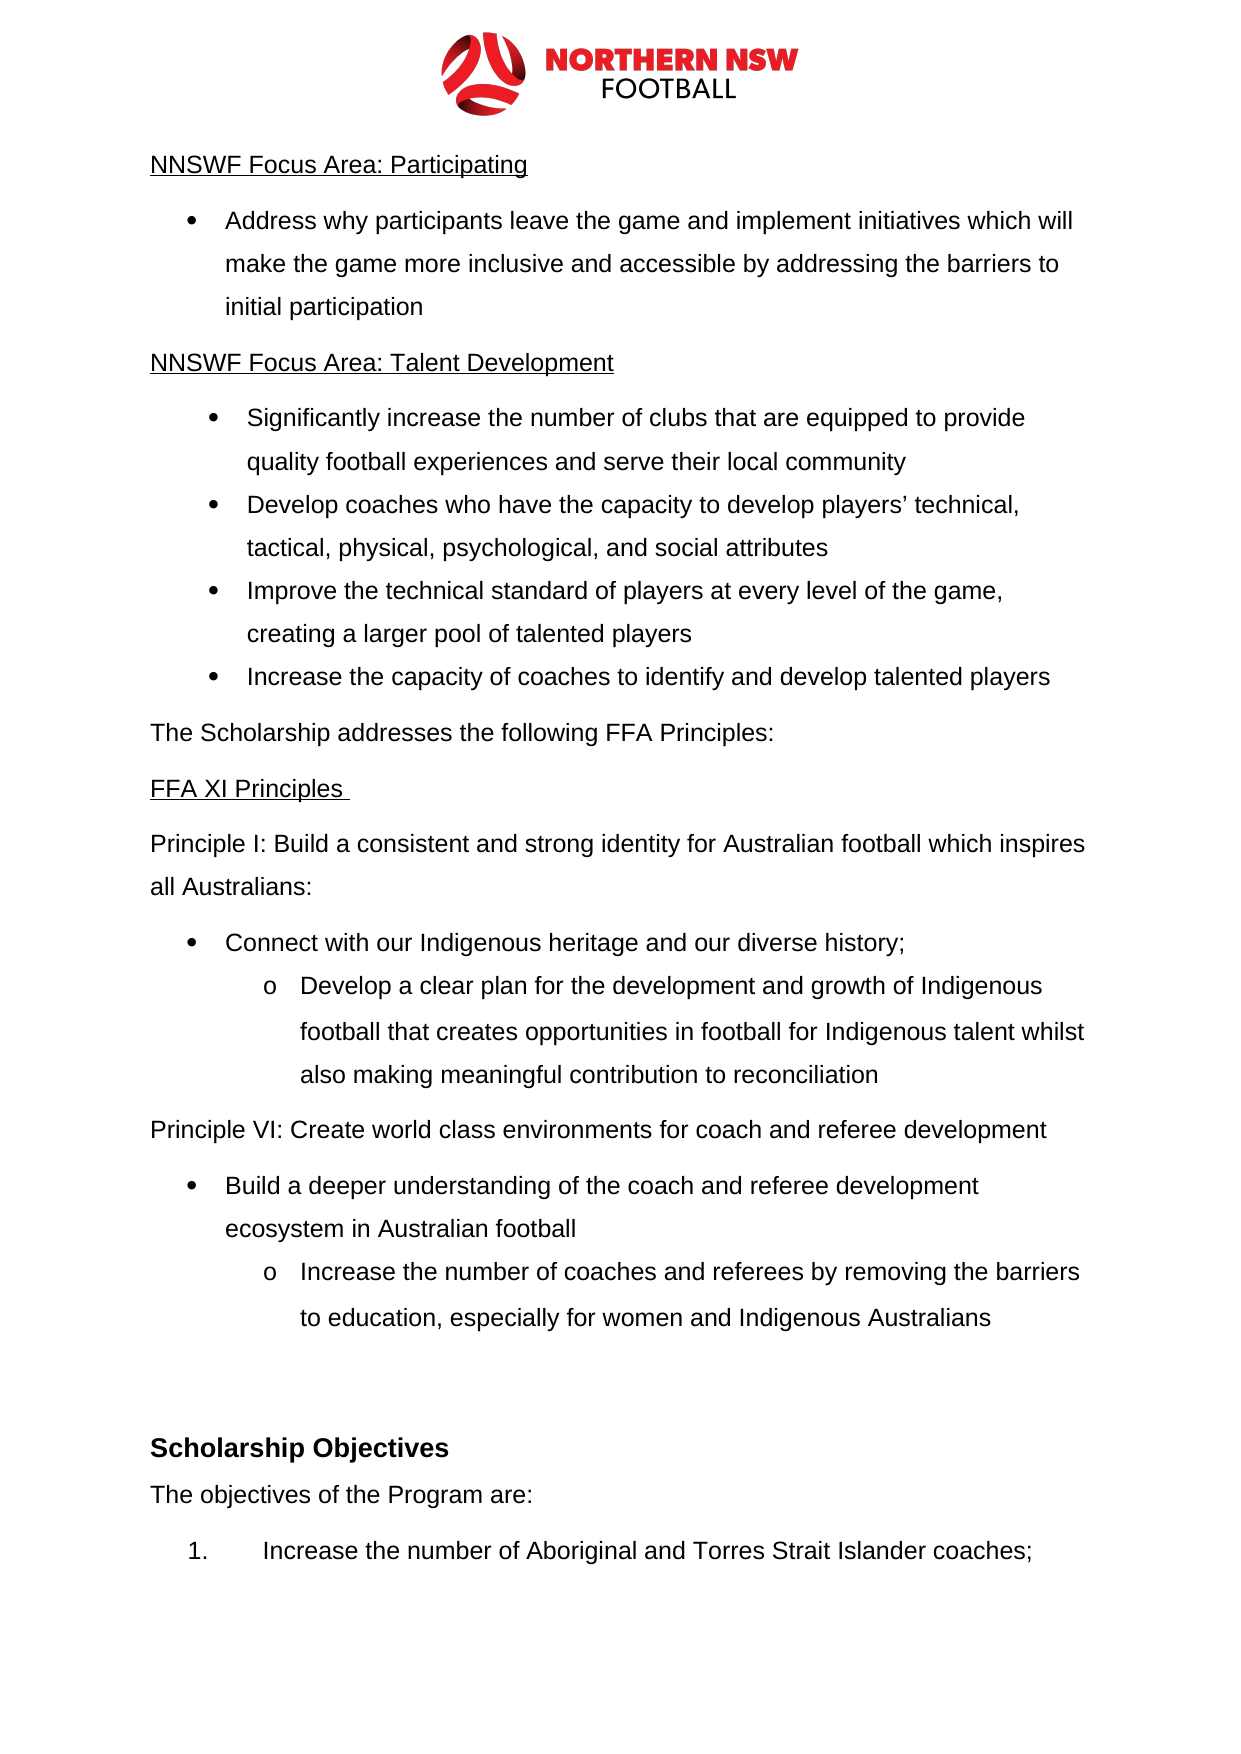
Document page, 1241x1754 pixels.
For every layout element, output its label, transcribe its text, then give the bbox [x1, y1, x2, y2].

list Address why participants leave the game and implement initiatives which will make the game more inclusive and accessible by addressing the barriers to initial participation [187, 206, 1090, 321]
text FFA XI Principles [150, 774, 1090, 802]
list Connect with our Indigenous heritage and our diverse history; [187, 928, 1090, 957]
text NNSWF Focus Area: Participating [150, 150, 1090, 179]
picture [408, 0, 832, 149]
list Develop a clear plan for the development and growth of Indigenous football that creates opportunities in football for Indigenous talent whilst also making meaningful contribution to reconciliation [262, 971, 1090, 1088]
subtitle Scholarship Objectives [150, 1432, 1090, 1463]
text The Scholarship addresses the following FFA Principles: [150, 718, 1090, 747]
text Principle VI: Create world class environments for coach and referee development [150, 1115, 1090, 1144]
list Significantly increase the number of clubs that are equipped to provide quality football experiences and serve their local community [209, 403, 1090, 475]
list Develop coaches who have the capacity to develop players’ technical, tactical, physical, psychological, and social attributes [209, 489, 1090, 562]
text The objectives of the Program are: [150, 1480, 1090, 1509]
list Improve the technical standard of players at every level of the game, creating a larger pool of talented players [209, 576, 1090, 648]
list Increase the number of Aboriginal and Torres Strait Islander coaches; [187, 1536, 1090, 1564]
list Build a deeper understanding of the coach and referee development ecosystem in Australian football [187, 1171, 1090, 1243]
list Increase the capacity of coaches to identify and develop talented players [209, 662, 1090, 691]
text Principle I: Build a consistent and strong identity for Australian football which inspires all Australians: [150, 829, 1090, 901]
text NNSWF Focus Area: Talent Development [150, 348, 1090, 376]
list Increase the number of coaches and referees by removing the barriers to education, especially for women and Indigenous Australians [262, 1257, 1090, 1331]
